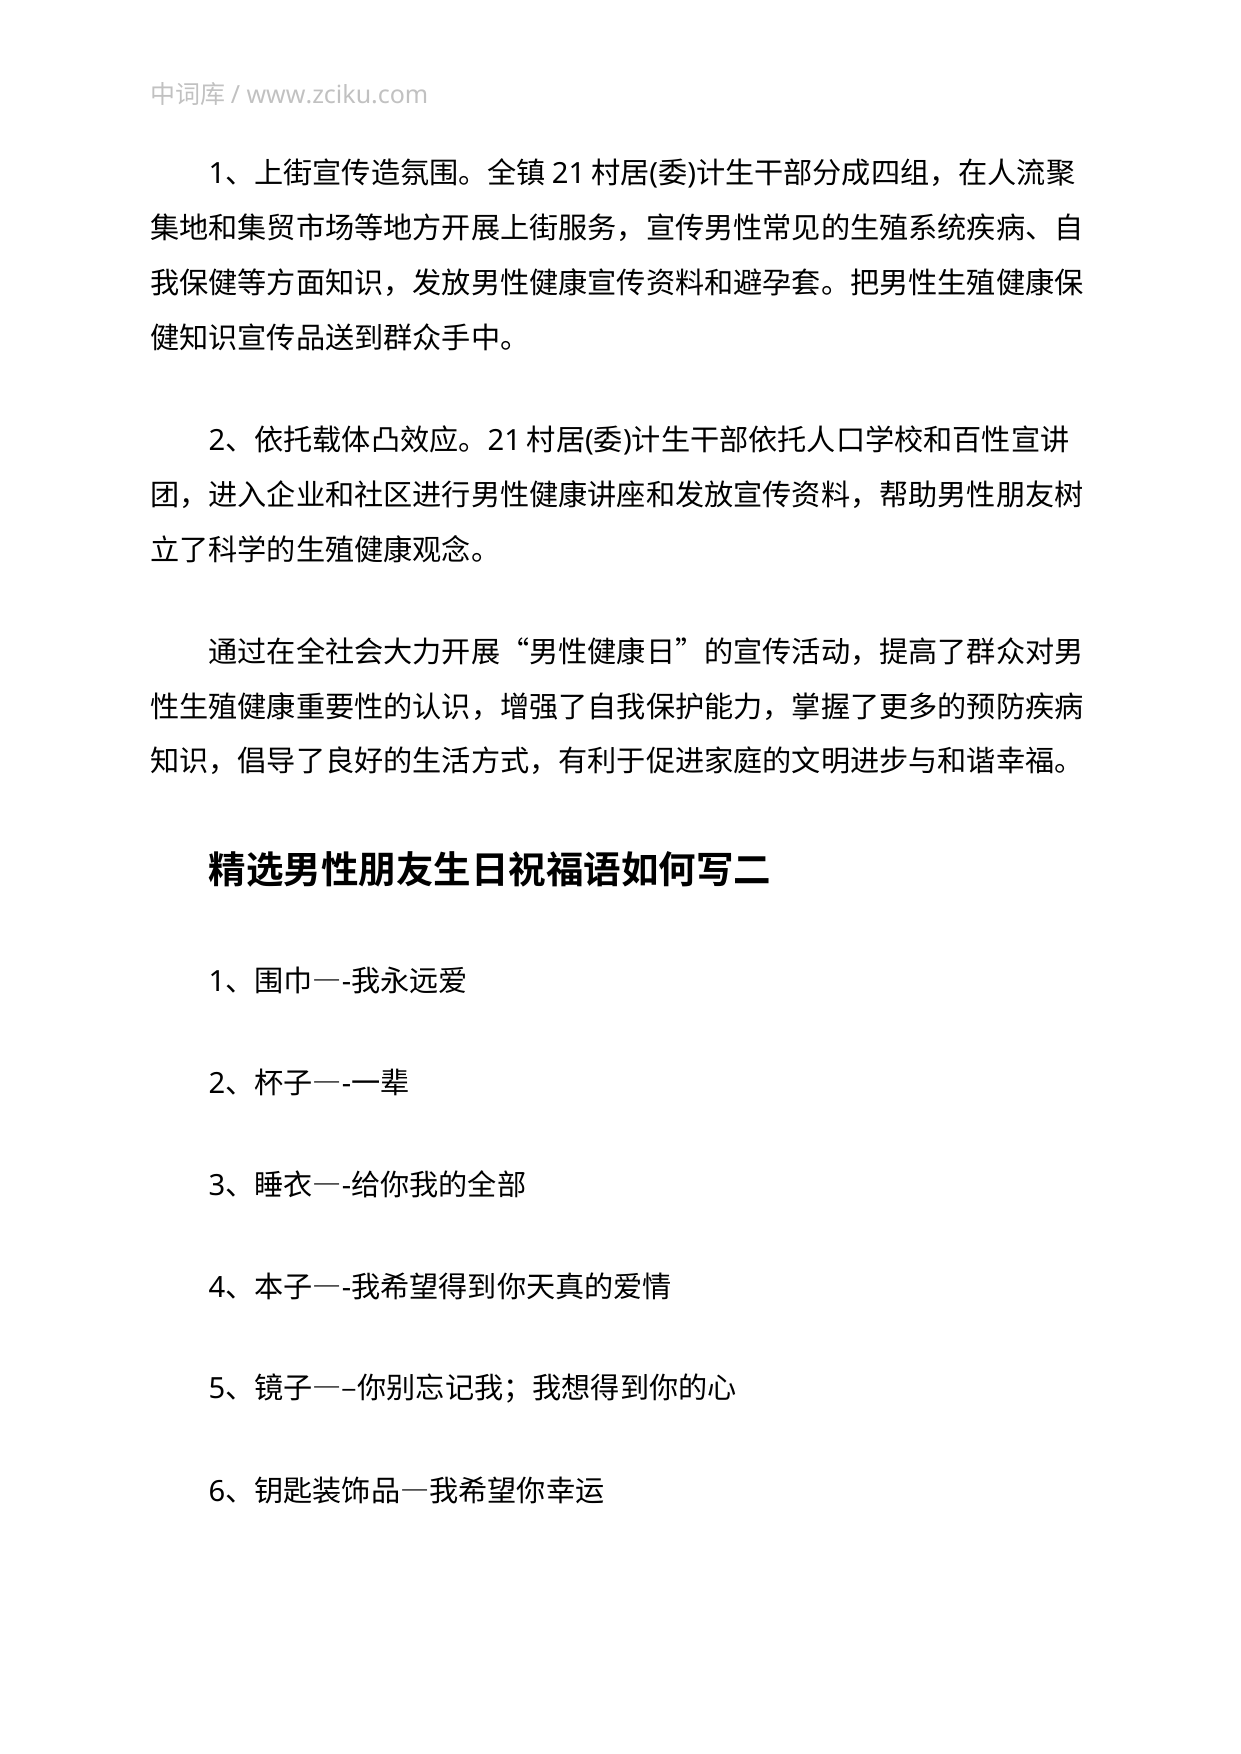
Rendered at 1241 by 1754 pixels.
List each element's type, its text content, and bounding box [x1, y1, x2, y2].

text 1、围巾—-我永远爱 [150, 957, 1090, 999]
text 4、本子—-我希望得到你天真的爱情 [150, 1263, 1090, 1306]
text 5、镜子—–你别忘记我；我想得到你的心 [150, 1365, 1090, 1407]
text 3、睡衣—-给你我的全部 [150, 1161, 1090, 1203]
text 精选男性朋友生日祝福语如何写二 [150, 840, 1090, 894]
text 6、钥匙装饰品—我希望你幸运 [150, 1467, 1090, 1509]
text 2、依托载体凸效应。21村居(委)计生干部依托人口学校和百性宣讲团，进入企业和社区进行男性健康讲座和发放宣传资料，帮助男性朋友树立了科学的生殖健康观念。 [150, 417, 1090, 569]
text 通过在全社会大力开展“男性健康日”的宣传活动，提高了群众对男性生殖健康重要性的认识，增强了自我保护能力，掌握了更多的预防疾病知识，倡导了良好的生活方式，有利于促进家庭的文明进步与和谐幸福。 [150, 628, 1090, 780]
text 1、上街宣传造氛围。全镇21村居(委)计生干部分成四组，在人流聚集地和集贸市场等地方开展上街服务，宣传男性常见的生殖系统疾病、自我保健等方面知识，发放男性健康宣传资料和避孕套。把男性生殖健康保健知识宣传品送到群众手中。 [150, 150, 1090, 357]
text 2、杯子—-一辈 [150, 1059, 1090, 1102]
